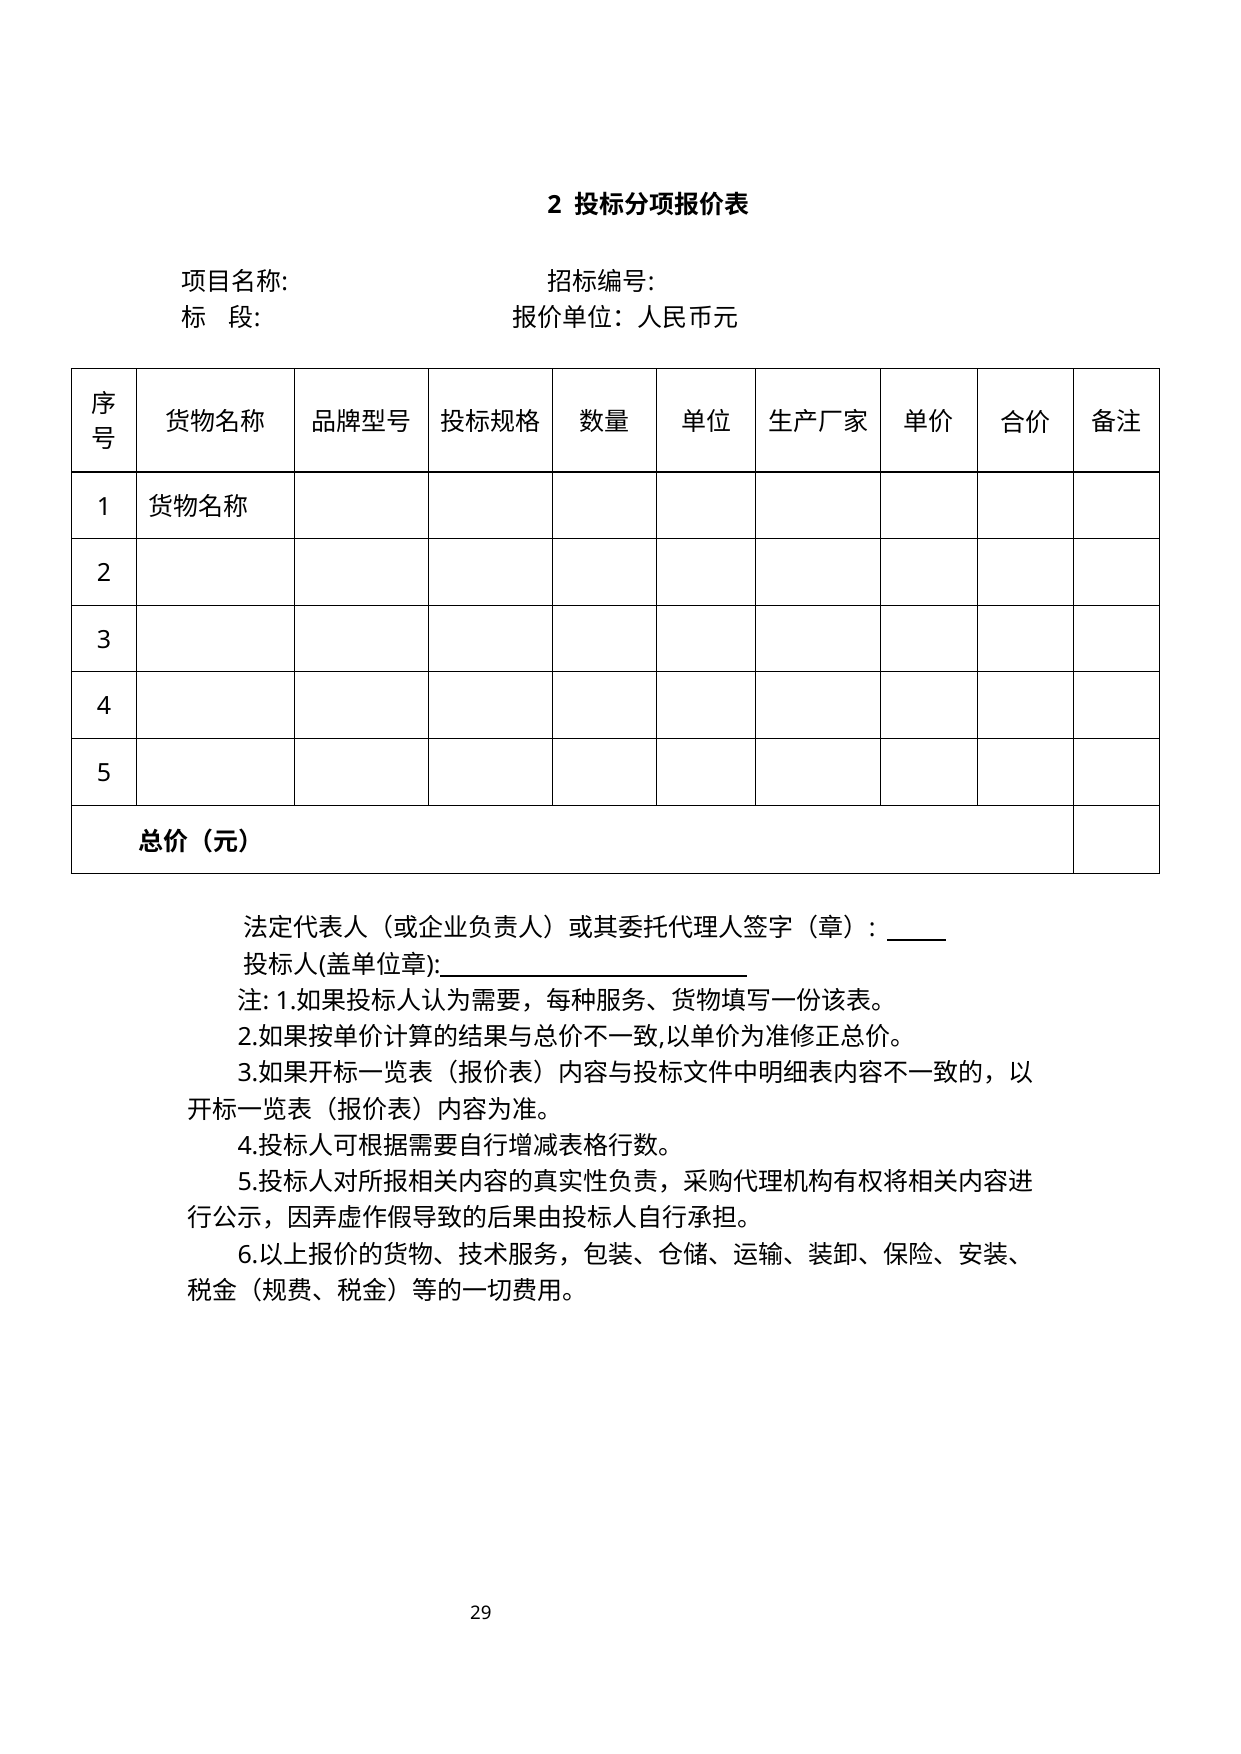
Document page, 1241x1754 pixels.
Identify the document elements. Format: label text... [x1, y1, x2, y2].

table_cell [1074, 539, 1159, 604]
table_header 数量 [553, 369, 656, 471]
table_cell [978, 672, 1073, 738]
table_cell [553, 672, 656, 738]
text 3.如果开标一览表（报价表）内容与投标文件中明细表内容不一致的，以开标一览表（报价表）内容为准。 [187, 1053, 1053, 1125]
table_cell [137, 539, 294, 604]
table_cell [295, 672, 428, 738]
text 2.如果按单价计算的结果与总价不一致,以单价为准修正总价。 [187, 1017, 1053, 1053]
table_cell [657, 739, 755, 805]
table_cell [295, 539, 428, 604]
table_cell 5 [72, 739, 136, 805]
table_cell [429, 539, 552, 604]
table_cell [429, 739, 552, 805]
text 注: 1.如果投标人认为需要，每种服务、货物填写一份该表。 [187, 980, 1053, 1017]
table_cell 总价（元） [72, 806, 1073, 873]
table_cell [881, 473, 977, 538]
table_cell [881, 672, 977, 738]
table_header 备注 [1074, 369, 1159, 471]
table_cell [295, 739, 428, 805]
table_header 生产厂家 [756, 369, 880, 471]
table_cell [756, 473, 880, 538]
table_header 单位 [657, 369, 755, 471]
table_cell [657, 539, 755, 604]
table_cell [657, 606, 755, 671]
text 法定代表人（或企业负责人）或其委托代理人签字（章）: [243, 908, 1053, 944]
table_cell [137, 739, 294, 805]
table_cell [1074, 672, 1159, 738]
table_cell [756, 606, 880, 671]
table_header 合价 [978, 369, 1073, 471]
table_cell [1074, 473, 1159, 538]
table_cell [429, 672, 552, 738]
table_cell [1074, 606, 1159, 671]
table_cell [978, 473, 1073, 538]
table_header 品牌型号 [295, 369, 428, 471]
table_cell [1074, 806, 1159, 873]
text 6.以上报价的货物、技术服务，包装、仓储、运输、装卸、保险、安装、税金（规费、税金）等的一切费用。 [187, 1234, 1053, 1307]
table_cell [657, 473, 755, 538]
table_cell [553, 473, 656, 538]
text 投标人(盖单位章): [243, 944, 1053, 980]
table_cell [553, 539, 656, 604]
table_cell [429, 473, 552, 538]
table_cell 3 [72, 606, 136, 671]
text 5.投标人对所报相关内容的真实性负责，采购代理机构有权将相关内容进行公示，因弄虚作假导致的后果由投标人自行承担。 [187, 1162, 1053, 1234]
table_cell 货物名称 [137, 473, 294, 538]
text 项目名称: 招标编号: [181, 262, 1053, 298]
table_header 货物名称 [137, 369, 294, 471]
table_cell [553, 739, 656, 805]
table_cell [881, 739, 977, 805]
text 标 段: 报价单位：人民币元 [181, 298, 1053, 334]
table_cell [756, 672, 880, 738]
table_cell [881, 539, 977, 604]
table_header 投标规格 [429, 369, 552, 471]
table_cell [881, 606, 977, 671]
table_cell [978, 739, 1073, 805]
table_cell [756, 739, 880, 805]
table_cell 4 [72, 672, 136, 738]
table_cell [1074, 739, 1159, 805]
table_cell [137, 672, 294, 738]
table_cell [295, 606, 428, 671]
text 4.投标人可根据需要自行增减表格行数。 [187, 1125, 1053, 1162]
table_header 单价 [881, 369, 977, 471]
table_cell [657, 672, 755, 738]
table_cell [137, 606, 294, 671]
table_cell [978, 606, 1073, 671]
table_cell [553, 606, 656, 671]
table_cell [978, 539, 1073, 604]
table_cell [429, 606, 552, 671]
table_cell [756, 539, 880, 604]
table_cell 1 [72, 473, 136, 538]
table_header 序号 [72, 369, 136, 471]
subtitle 2 投标分项报价表 [243, 184, 1053, 220]
table_cell 2 [72, 539, 136, 604]
table_cell [295, 473, 428, 538]
